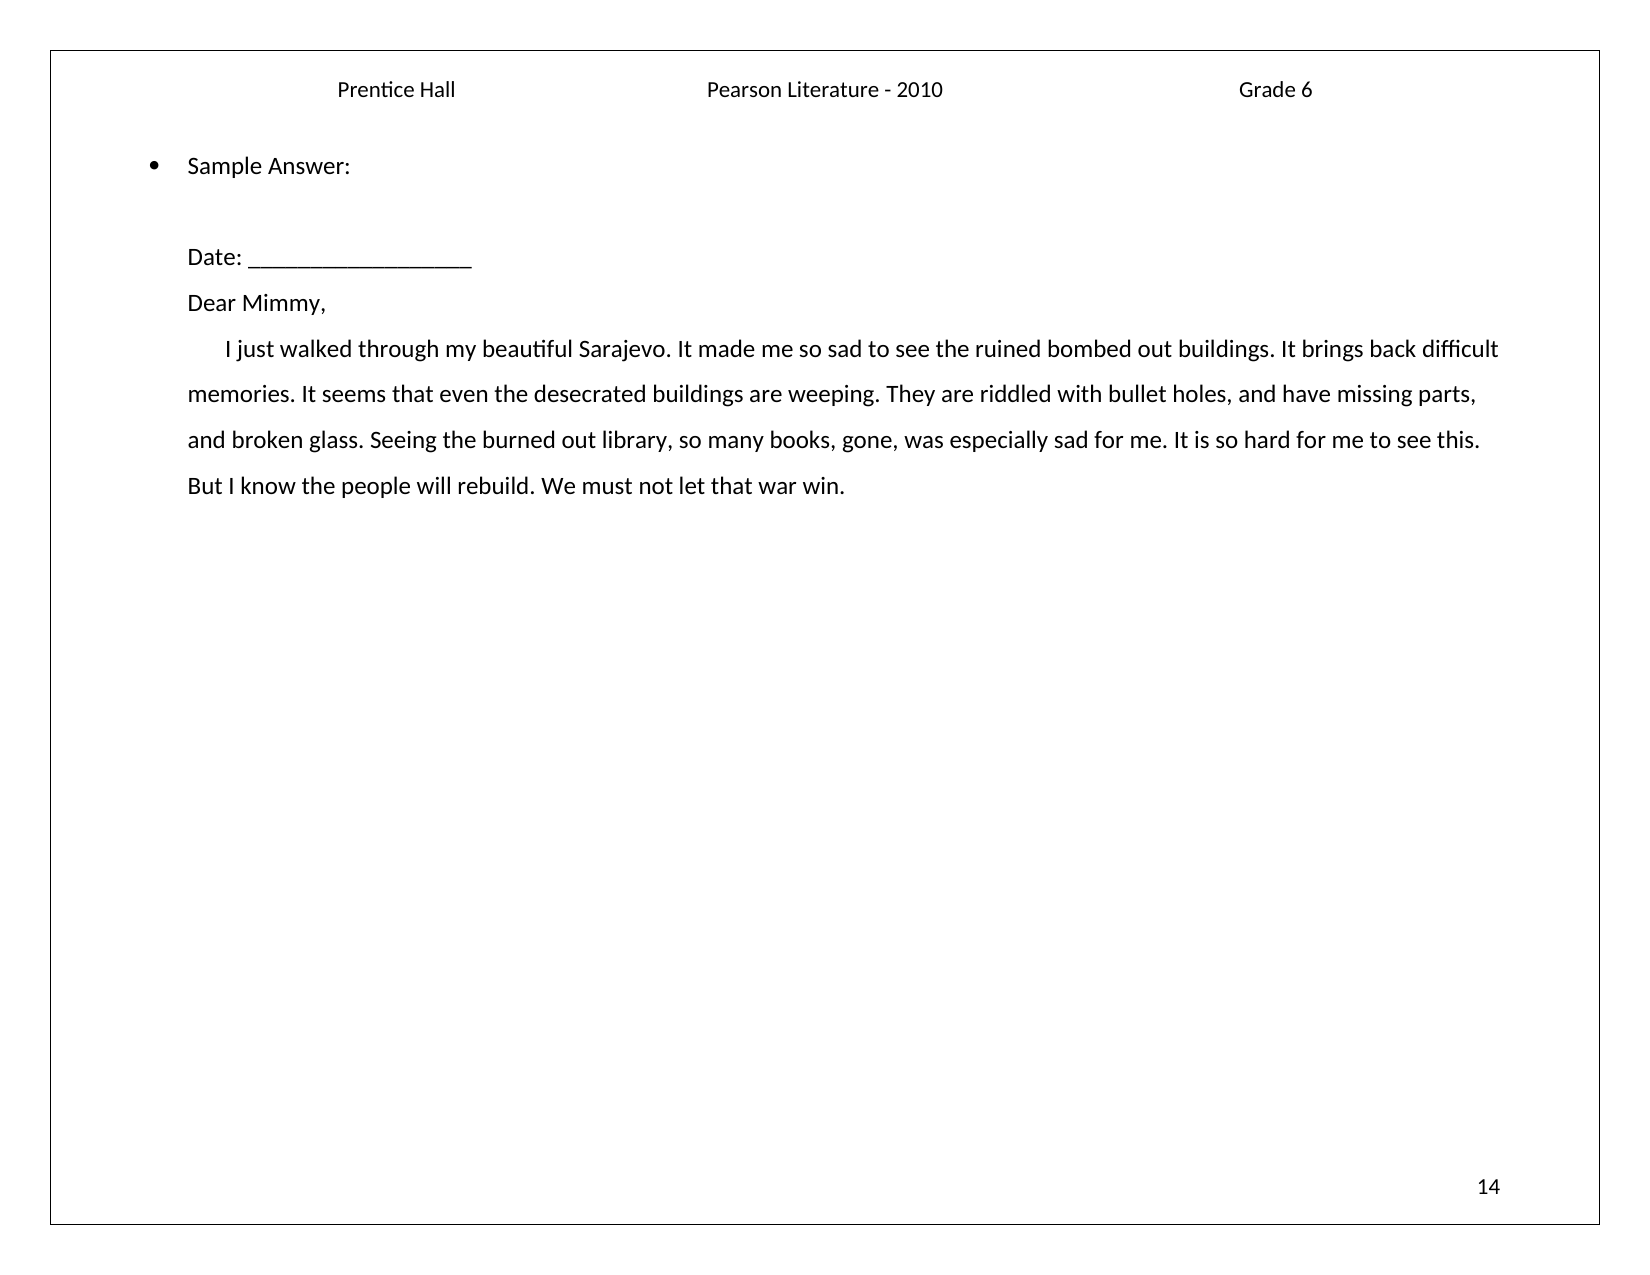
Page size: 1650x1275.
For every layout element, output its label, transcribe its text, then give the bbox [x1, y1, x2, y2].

text Date: __________________ [187, 241, 1500, 272]
list Sample Answer: [150, 150, 1500, 181]
text I just walked through my beautiful Sarajevo. It made me so sad to see the ruined bombed out buildings. It brings back difficult memories. It seems that even the desecrated buildings are weeping. They are riddled with bullet holes, and have missing parts, and broken glass. Seeing the burned out library, so many books, gone, was especially sad for me. It is so hard for me to see this. But I know the people will rebuild. We must not let that war win. [187, 333, 1500, 501]
text Dear Mimmy, [187, 287, 1500, 318]
